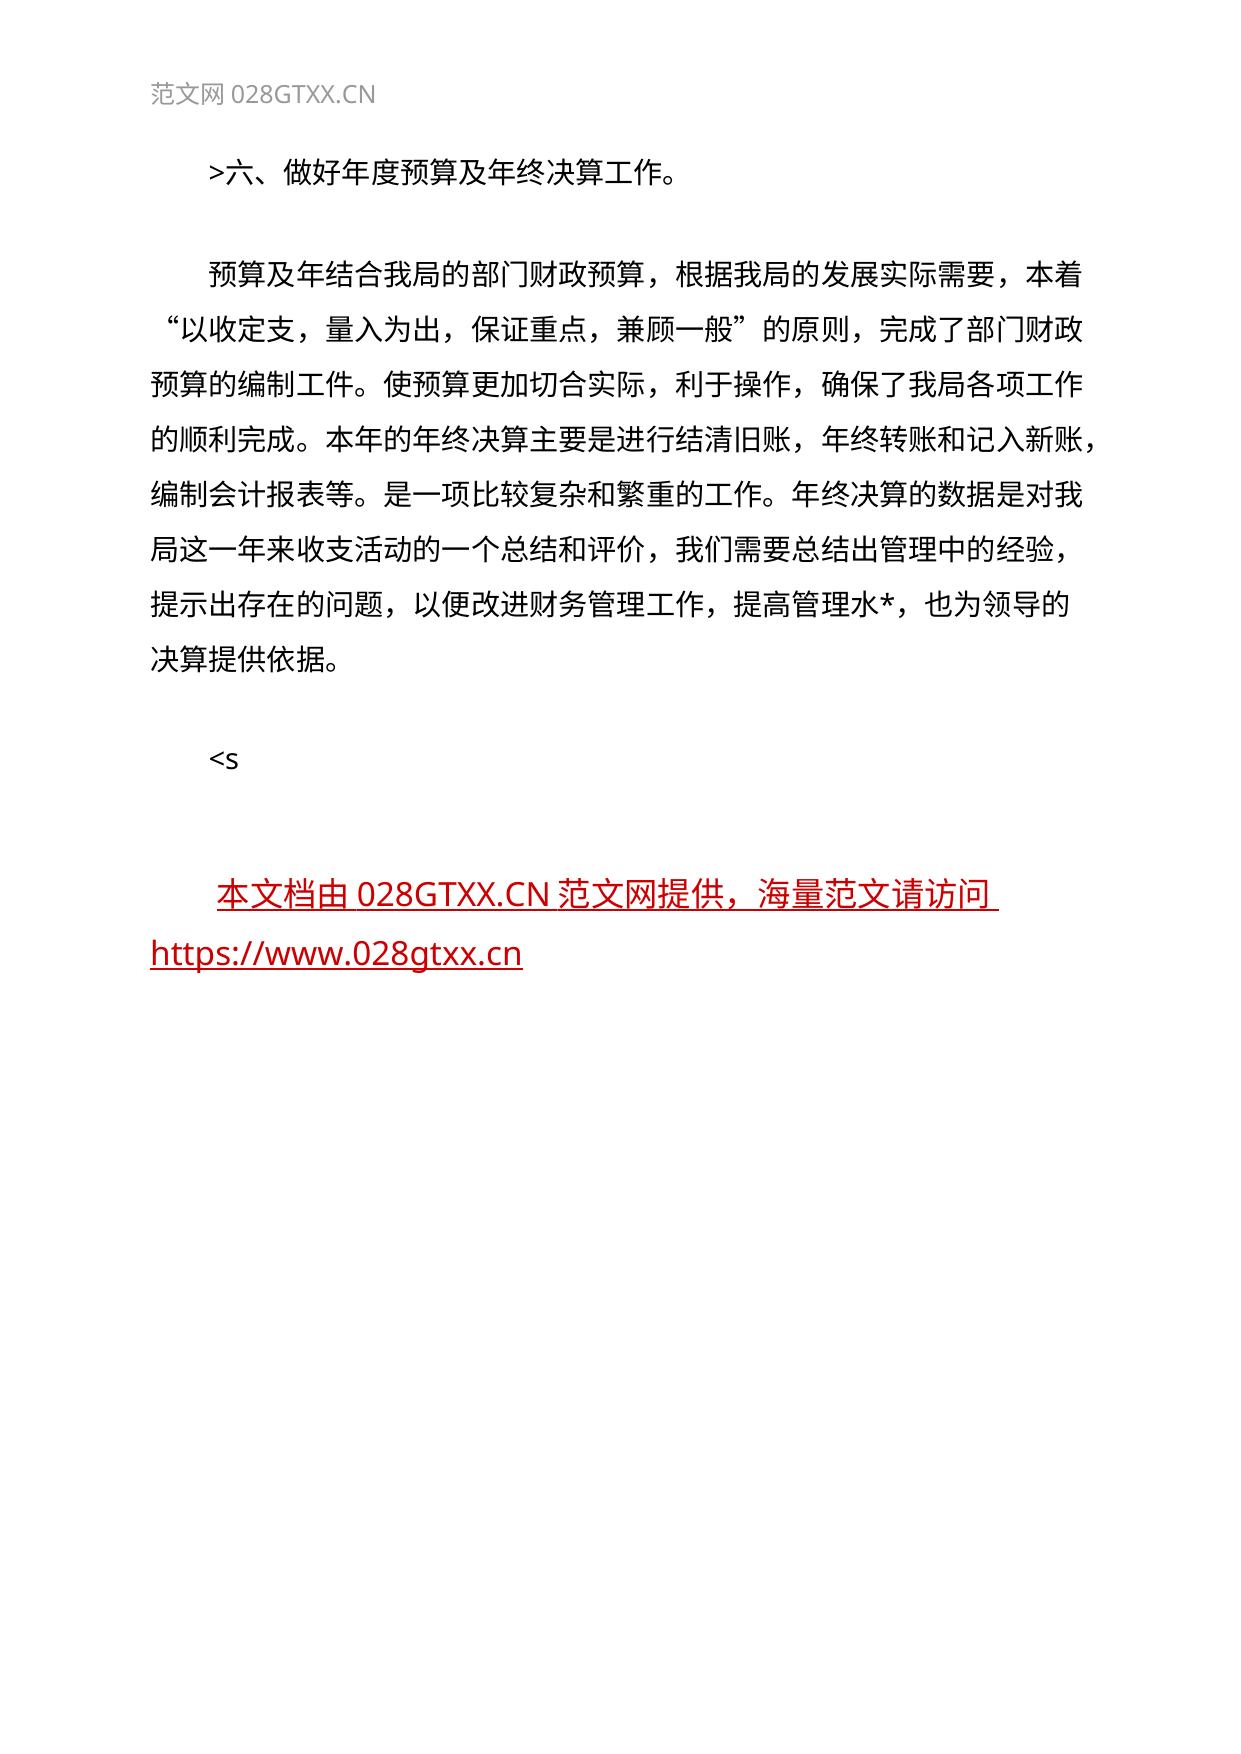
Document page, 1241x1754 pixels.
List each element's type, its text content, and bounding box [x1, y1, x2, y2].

text 本文档由028GTXX.CN范文网提供，海量范文请访问 https://www.028gtxx.cn [150, 868, 1090, 975]
text >六、做好年度预算及年终决算工作。 [150, 150, 1090, 192]
text <s [150, 738, 1090, 778]
text 预算及年结合我局的部门财政预算，根据我局的发展实际需要，本着“以收定支，量入为出，保证重点，兼顾一般”的原则，完成了部门财政预算的编制工件。使预算更加切合实际，利于操作，确保了我局各项工作的顺利完成。本年的年终决算主要是进行结清旧账，年终转账和记入新账，编制会计报表等。是一项比较复杂和繁重的工作。年终决算的数据是对我局这一年来收支活动的一个总结和评价，我们需要总结出管理中的经验，提示出存在的问题，以便改进财务管理工作，提高管理水*，也为领导的决算提供依据。 [150, 252, 1090, 679]
